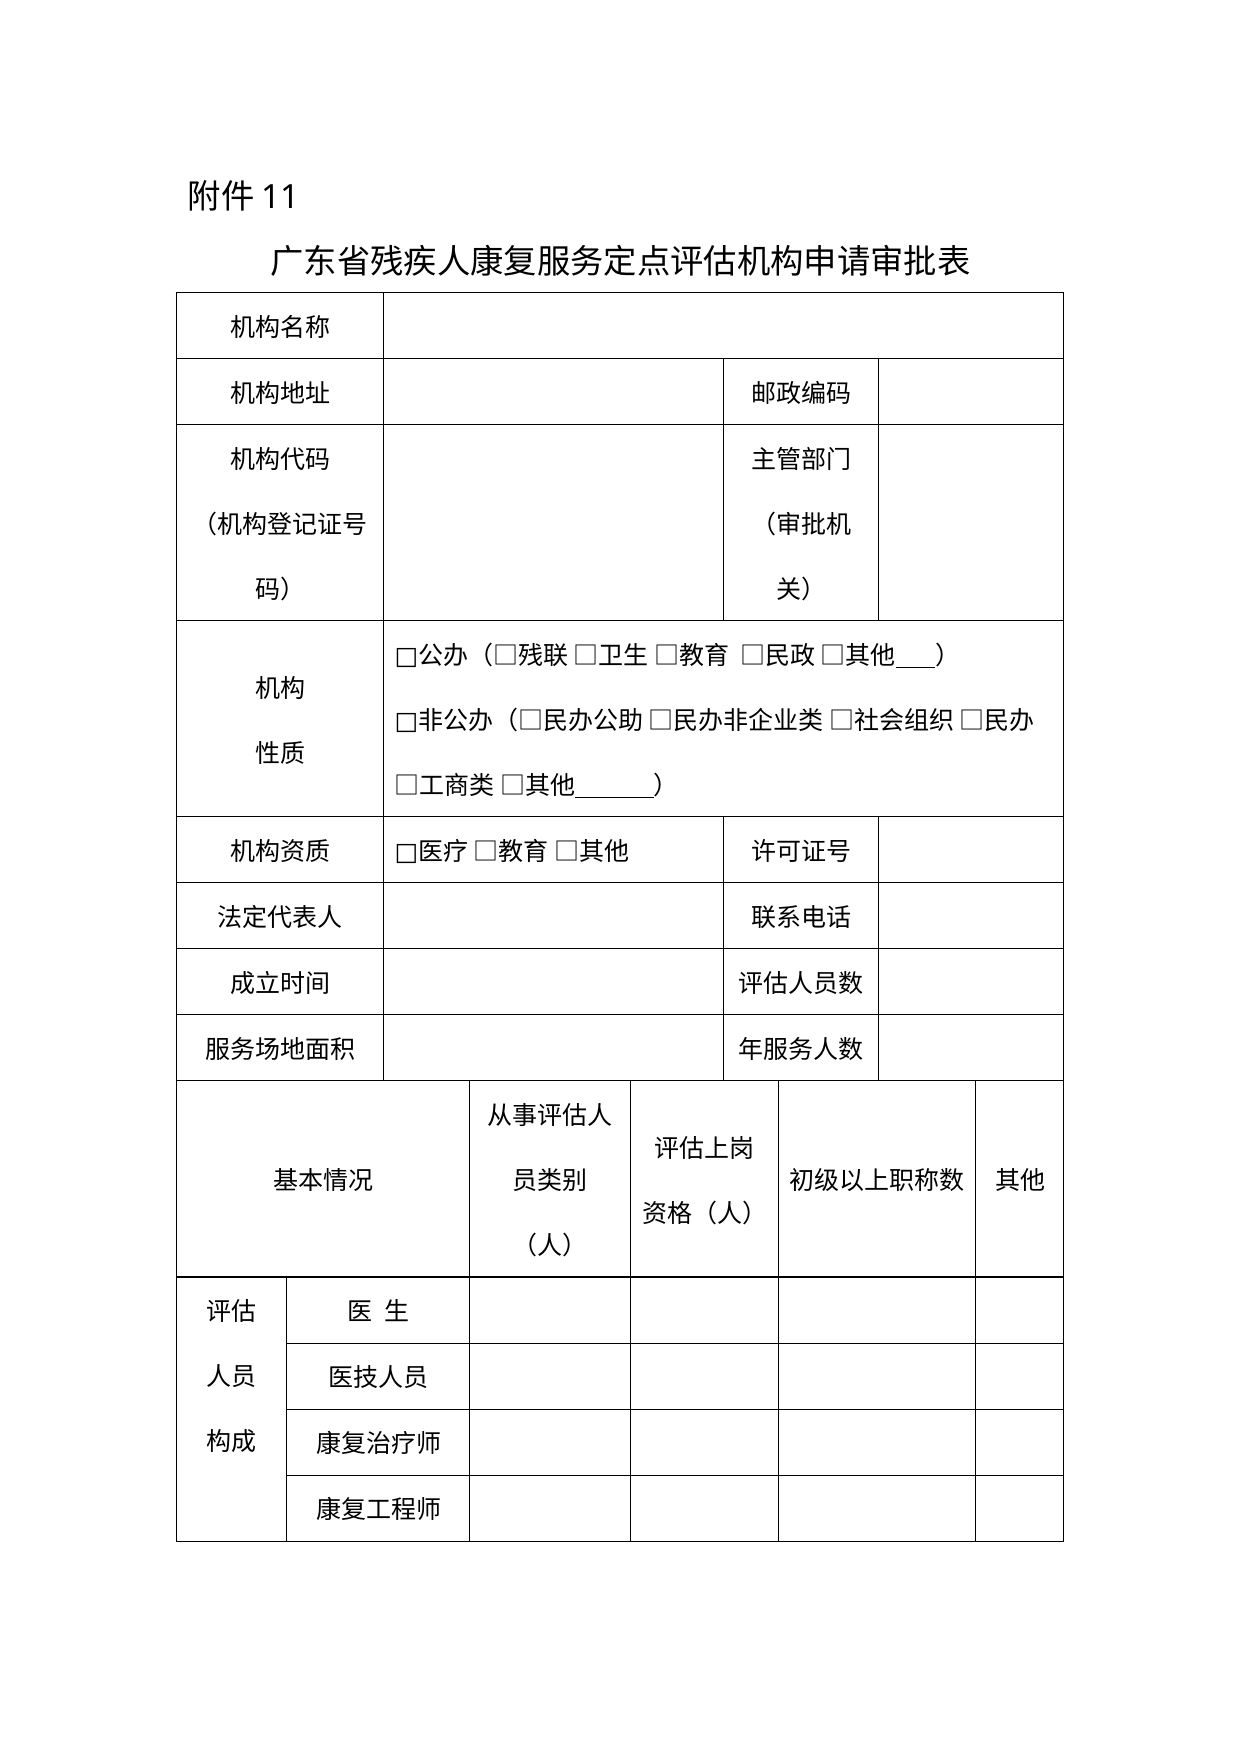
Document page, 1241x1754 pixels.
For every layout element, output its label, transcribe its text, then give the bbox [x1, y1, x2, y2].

table_cell [470, 1410, 630, 1474]
table_cell 主管部门 （审批机关） [724, 425, 878, 620]
table_cell 机构地址 [177, 359, 383, 424]
table_cell 成立时间 [177, 949, 383, 1014]
table_cell [470, 1476, 630, 1541]
table_cell [879, 1015, 1063, 1080]
text 附件11 [187, 162, 1053, 227]
table_cell [779, 1476, 975, 1541]
table_cell [384, 883, 723, 948]
table_cell 初级以上职称数 [779, 1081, 975, 1276]
table_header [384, 293, 1063, 358]
table_cell [879, 817, 1063, 882]
table_cell 年服务人数 [724, 1015, 878, 1080]
table_cell [470, 1278, 630, 1342]
table_cell [631, 1410, 778, 1474]
table_cell [384, 949, 723, 1014]
table_cell [384, 1015, 723, 1080]
table_cell [879, 949, 1063, 1014]
table_cell □医疗 □教育 □其他 [384, 817, 723, 882]
table_cell 医 生 [287, 1278, 469, 1342]
table_cell [976, 1278, 1063, 1342]
table_cell [384, 359, 723, 424]
table_cell [879, 359, 1063, 424]
table_cell [976, 1476, 1063, 1541]
table_cell 基本情况 [177, 1081, 469, 1276]
table_cell 许可证号 [724, 817, 878, 882]
table_cell 机构 性质 [177, 621, 383, 816]
table_cell 康复治疗师 [287, 1410, 469, 1474]
table_cell 联系电话 [724, 883, 878, 948]
table_cell [631, 1476, 778, 1541]
table_cell [631, 1278, 778, 1342]
table_cell 医技人员 [287, 1344, 469, 1408]
table_cell 评估 人员 构成 [177, 1278, 286, 1541]
table_cell [976, 1410, 1063, 1474]
table_cell 邮政编码 [724, 359, 878, 424]
text 广东省残疾人康复服务定点评估机构申请审批表 [187, 227, 1053, 292]
table_cell 服务场地面积 [177, 1015, 383, 1080]
table_cell 其他 [976, 1081, 1063, 1276]
table_cell [384, 425, 723, 620]
table_cell 康复工程师 [287, 1476, 469, 1541]
table_cell [879, 883, 1063, 948]
table_cell 评估人员数 [724, 949, 878, 1014]
table_cell 机构资质 [177, 817, 383, 882]
table_cell 评估上岗 资格（人） [631, 1081, 778, 1276]
table_cell [631, 1344, 778, 1408]
table_cell 机构代码 （机构登记证号码） [177, 425, 383, 620]
table_cell [779, 1410, 975, 1474]
table_cell 法定代表人 [177, 883, 383, 948]
table_header 机构名称 [177, 293, 383, 358]
table_cell [779, 1344, 975, 1408]
table_cell [879, 425, 1063, 620]
table_cell 从事评估人员类别（人） [470, 1081, 630, 1276]
table_cell [976, 1344, 1063, 1408]
table_cell [470, 1344, 630, 1408]
table_cell [779, 1278, 975, 1342]
table_cell □公办（□残联 □卫生 □教育 □民政 □其他 ） □非公办（□民办公助 □民办非企业类 □社会组织 □民办 □工商类 □其他 ） [384, 621, 1063, 816]
